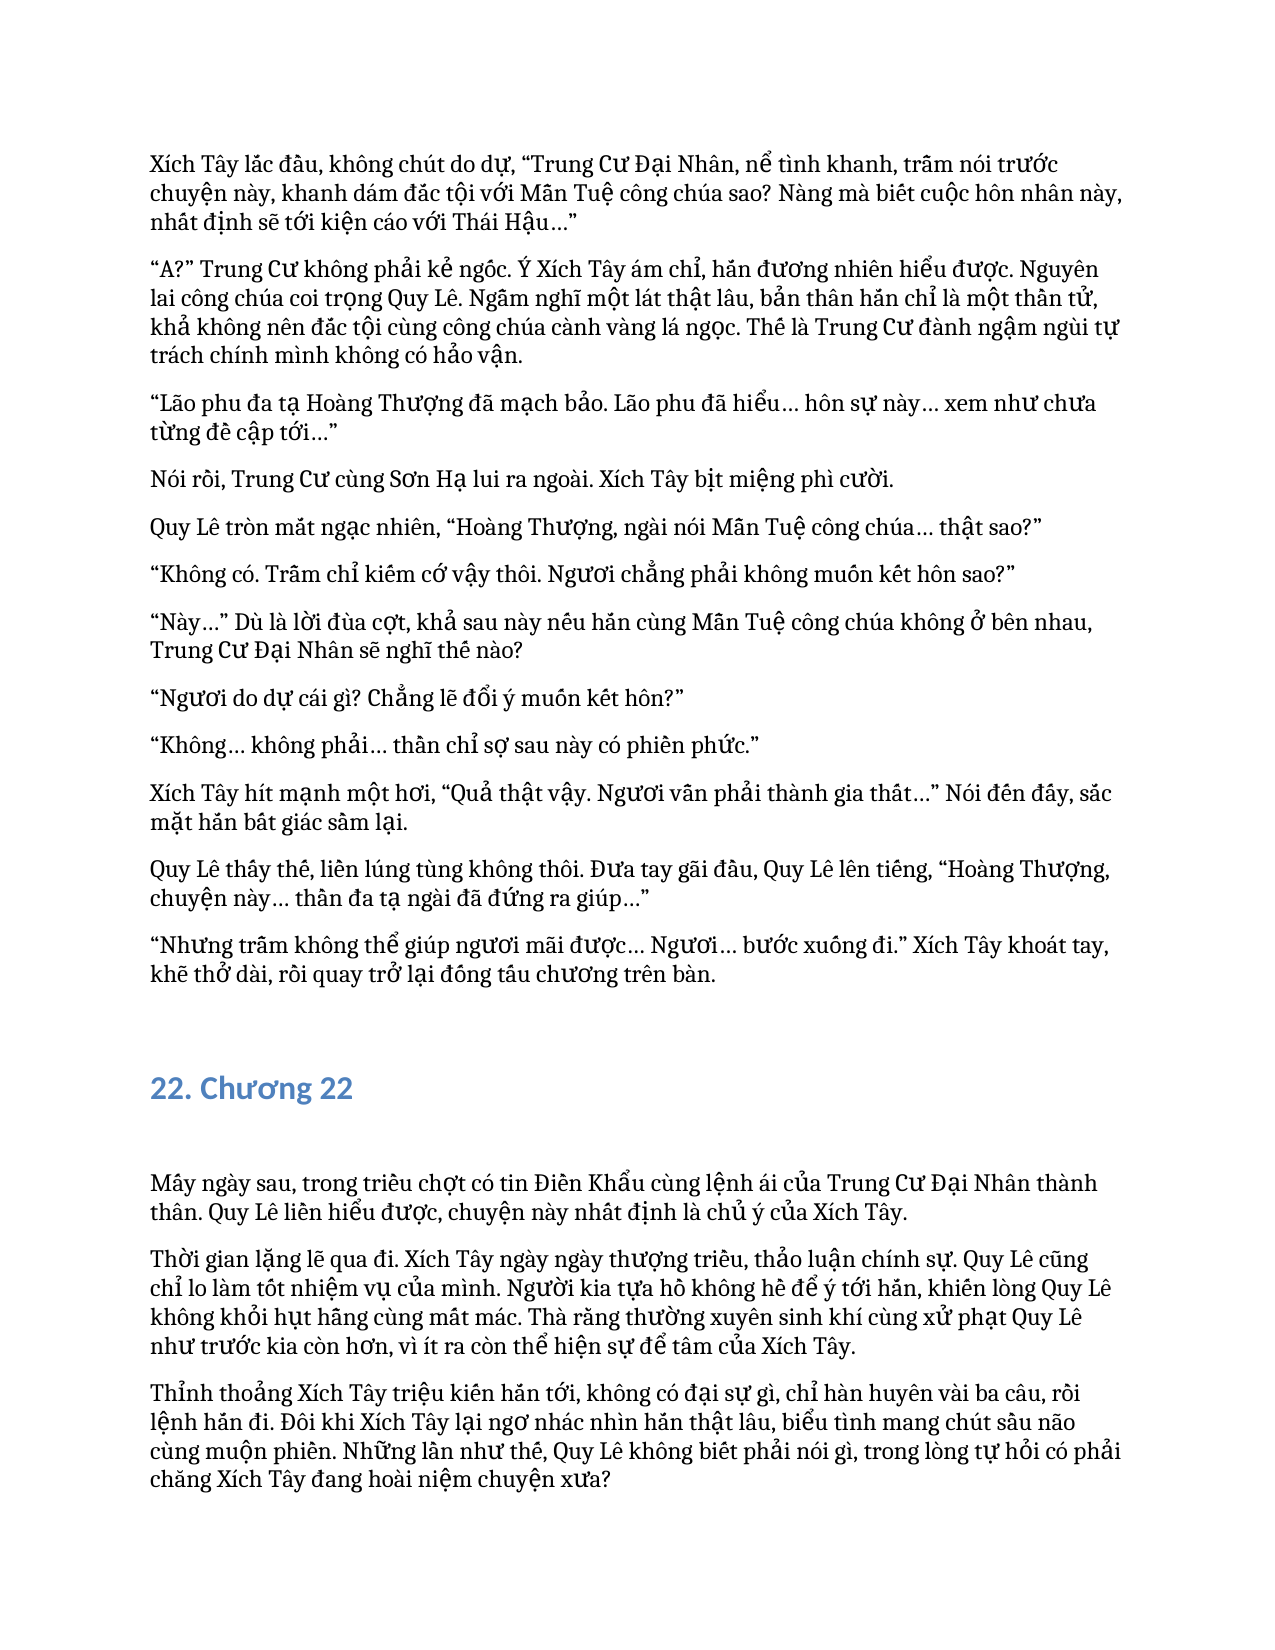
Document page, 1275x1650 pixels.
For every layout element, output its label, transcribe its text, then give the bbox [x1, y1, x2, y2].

text Xích Tây lắc đầu, không chút do dự, “Trung Cư Đại Nhân, nể tình khanh, trẫm nói trước chuyện này, khanh dám đắc tội với Mẫn Tuệ công chúa sao? Nàng mà biết cuộc hôn nhân này, nhất định sẽ tới kiện cáo với Thái Hậu…” [150, 150, 1125, 236]
text “Nhưng trẫm không thể giúp ngươi mãi được… Ngươi… bước xuống đi.” Xích Tây khoát tay, khẽ thở dài, rồi quay trở lại đống tấu chương trên bàn. [150, 931, 1125, 1046]
text “Này…” Dù là lời đùa cợt, khả sau này nếu hắn cùng Mẫn Tuệ công chúa không ở bên nhau, Trung Cư Đại Nhân sẽ nghĩ thế nào? [150, 607, 1125, 665]
text Nói rồi, Trung Cư cùng Sơn Hạ lui ra ngoài. Xích Tây bịt miệng phì cười. [150, 465, 1125, 494]
text “A?” Trung Cư không phải kẻ ngốc. Ý Xích Tây ám chỉ, hắn đương nhiên hiểu được. Nguyên lai công chúa coi trọng Quy Lê. Ngẫm nghĩ một lát thật lâu, bản thân hắn chỉ là một thần tử, khả không nên đắc tội cùng công chúa cành vàng lá ngọc. Thế là Trung Cư đành ngậm ngùi tự trách chính mình không có hảo vận. [150, 255, 1125, 370]
text Mấy ngày sau, trong triều chợt có tin Điền Khẩu cùng lệnh ái của Trung Cư Đại Nhân thành thân. Quy Lê liền hiểu được, chuyện này nhất định là chủ ý của Xích Tây. [150, 1112, 1125, 1227]
text Quy Lê thấy thế, liền lúng tùng không thôi. Đưa tay gãi đầu, Quy Lê lên tiếng, “Hoàng Thượng, chuyện này… thần đa tạ ngài đã đứng ra giúp…” [150, 855, 1125, 912]
text “Ngươi do dự cái gì? Chẳng lẽ đổi ý muốn kết hôn?” [150, 684, 1125, 712]
text Thỉnh thoảng Xích Tây triệu kiến hắn tới, không có đại sự gì, chỉ hàn huyên vài ba câu, rồi lệnh hắn đi. Đôi khi Xích Tây lại ngơ nhác nhìn hắn thật lâu, biểu tình mang chút sầu não cùng muộn phiền. Những lần như thế, Quy Lê không biết phải nói gì, trong lòng tự hỏi có phải chăng Xích Tây đang hoài niệm chuyện xưa? [150, 1379, 1125, 1494]
text “Không có. Trẫm chỉ kiếm cớ vậy thôi. Ngươi chẳng phải không muốn kết hôn sao?” [150, 560, 1125, 589]
text “Không… không phải… thần chỉ sợ sau này có phiền phức.” [150, 731, 1125, 760]
subtitle 22. Chương 22 [150, 1067, 1125, 1108]
text “Lão phu đa tạ Hoàng Thượng đã mạch bảo. Lão phu đã hiểu… hôn sự này… xem như chưa từng đề cập tới…” [150, 389, 1125, 446]
text Quy Lê tròn mắt ngạc nhiên, “Hoàng Thượng, ngài nói Mẫn Tuệ công chúa… thật sao?” [150, 512, 1125, 541]
text Xích Tây hít mạnh một hơi, “Quả thật vậy. Ngươi vẫn phải thành gia thất…” Nói đến đấy, sắc mặt hắn bất giác sầm lại. [150, 779, 1125, 836]
text Thời gian lặng lẽ qua đi. Xích Tây ngày ngày thượng triều, thảo luận chính sự. Quy Lê cũng chỉ lo làm tốt nhiệm vụ của mình. Người kia tựa hồ không hề để ý tới hắn, khiến lòng Quy Lê không khỏi hụt hẫng cùng mất mác. Thà rằng thường xuyên sinh khí cùng xử phạt Quy Lê như trước kia còn hơn, vì ít ra còn thể hiện sự để tâm của Xích Tây. [150, 1245, 1125, 1360]
